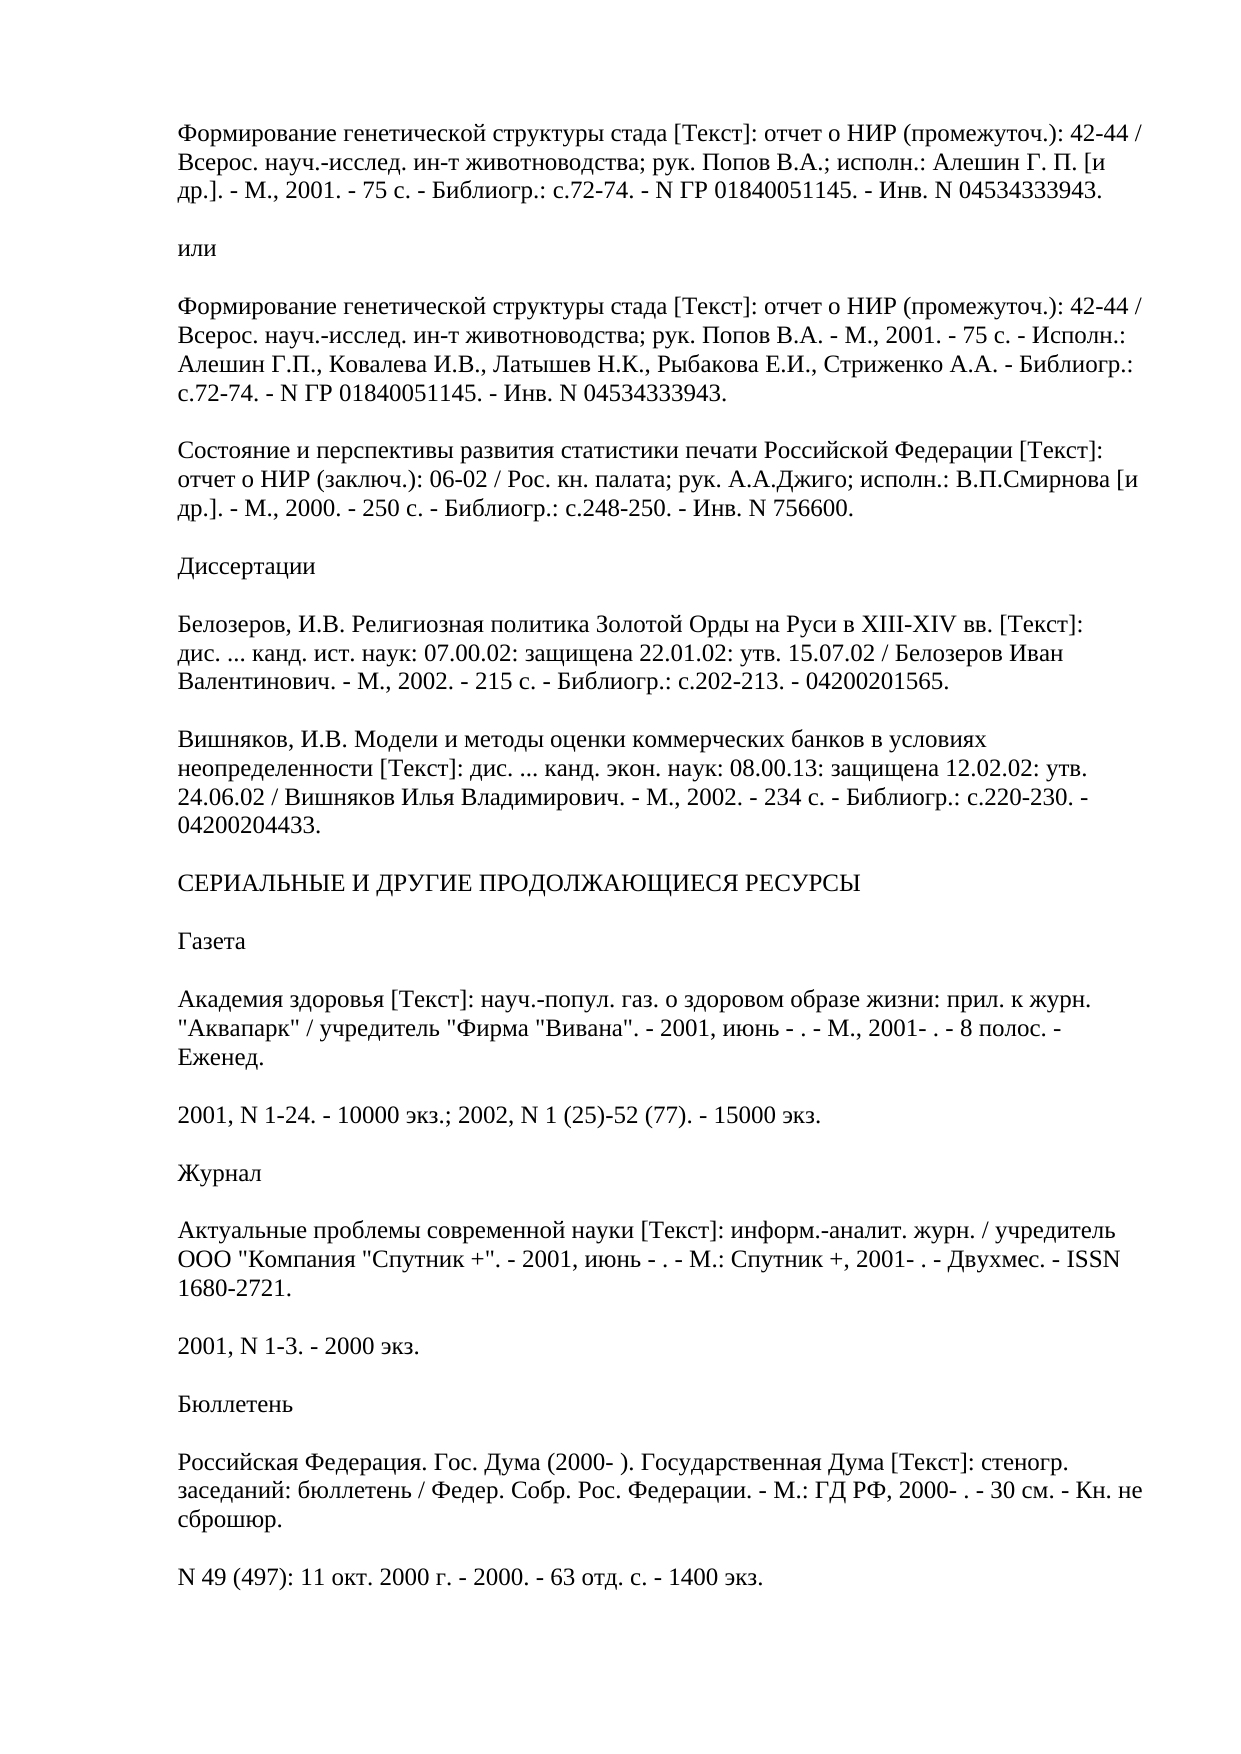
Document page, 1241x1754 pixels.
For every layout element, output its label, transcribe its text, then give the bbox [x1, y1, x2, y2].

text СЕРИАЛЬНЫЕ И ДРУГИЕ ПРОДОЛЖАЮЩИЕСЯ РЕСУРСЫ [177, 868, 1152, 897]
text 2001, N 1-24. - 10000 экз.; 2002, N 1 (25)-52 (77). - 15000 экз. [177, 1100, 1152, 1128]
text Диссертации [177, 551, 1152, 580]
text Белозеров, И.В. Религиозная политика Золотой Орды на Руси в XIII-XIV вв. [Текст]: дис. ... канд. ист. наук: 07.00.02: защищена 22.01.02: утв. 15.07.02 / Белозеров Иван Валентинович. - М., 2002. - 215 с. - Библиогр.: с.202-213. - 04200201565. [177, 609, 1152, 695]
text Состояние и перспективы развития статистики печати Российской Федерации [Текст]: отчет о НИР (заключ.): 06-02 / Рос. кн. палата; рук. А.А.Джиго; исполн.: В.П.Смирнова [и др.]. - М., 2000. - 250 с. - Библиогр.: с.248-250. - Инв. N 756600. [177, 436, 1152, 522]
text Российская Федерация. Гос. Дума (2000- ). Государственная Дума [Текст]: стеногр. заседаний: бюллетень / Федер. Собр. Рос. Федерации. - М.: ГД РФ, 2000- . - 30 см. - Кн. не сброшюр. [177, 1447, 1152, 1533]
text Вишняков, И.В. Модели и методы оценки коммерческих банков в условиях неопределенности [Текст]: дис. ... канд. экон. наук: 08.00.13: защищена 12.02.02: утв. 24.06.02 / Вишняков Илья Владимирович. - М., 2002. - 234 с. - Библиогр.: с.220-230. - 04200204433. [177, 724, 1152, 839]
text Газета [177, 926, 1152, 955]
text Актуальные проблемы современной науки [Текст]: информ.-аналит. журн. / учредитель ООО "Компания "Спутник +". - 2001, июнь - . - М.: Спутник +, 2001- . - Двухмес. - ISSN 1680-2721. [177, 1216, 1152, 1302]
text N 49 (497): 11 окт. 2000 г. - 2000. - 63 отд. с. - 1400 экз. [177, 1562, 1152, 1591]
text Журнал [177, 1158, 1152, 1186]
text Бюллетень [177, 1389, 1152, 1418]
text Академия здоровья [Текст]: науч.-попул. газ. о здоровом образе жизни: прил. к журн. "Аквапарк" / учредитель "Фирма "Вивана". - 2001, июнь - . - М., 2001- . - 8 полос. - Еженед. [177, 984, 1152, 1071]
text 2001, N 1-3. - 2000 экз. [177, 1331, 1152, 1360]
text Формирование генетической структуры стада [Текст]: отчет о НИР (промежуточ.): 42-44 / Всерос. науч.-исслед. ин-т животноводства; рук. Попов В.А. - М., 2001. - 75 с. - Исполн.: Алешин Г.П., Ковалева И.В., Латышев Н.К., Рыбакова Е.И., Стриженко А.А. - Библиогр.: с.72-74. - N ГР 01840051145. - Инв. N 04534333943. [177, 291, 1152, 406]
text Формирование генетической структуры стада [Текст]: отчет о НИР (промежуточ.): 42-44 / Всерос. науч.-исслед. ин-т животноводства; рук. Попов В.А.; исполн.: Алешин Г. П. [и др.]. - М., 2001. - 75 с. - Библиогр.: с.72-74. - N ГР 01840051145. - Инв. N 04534333943. [177, 118, 1152, 204]
text или [177, 233, 1152, 262]
